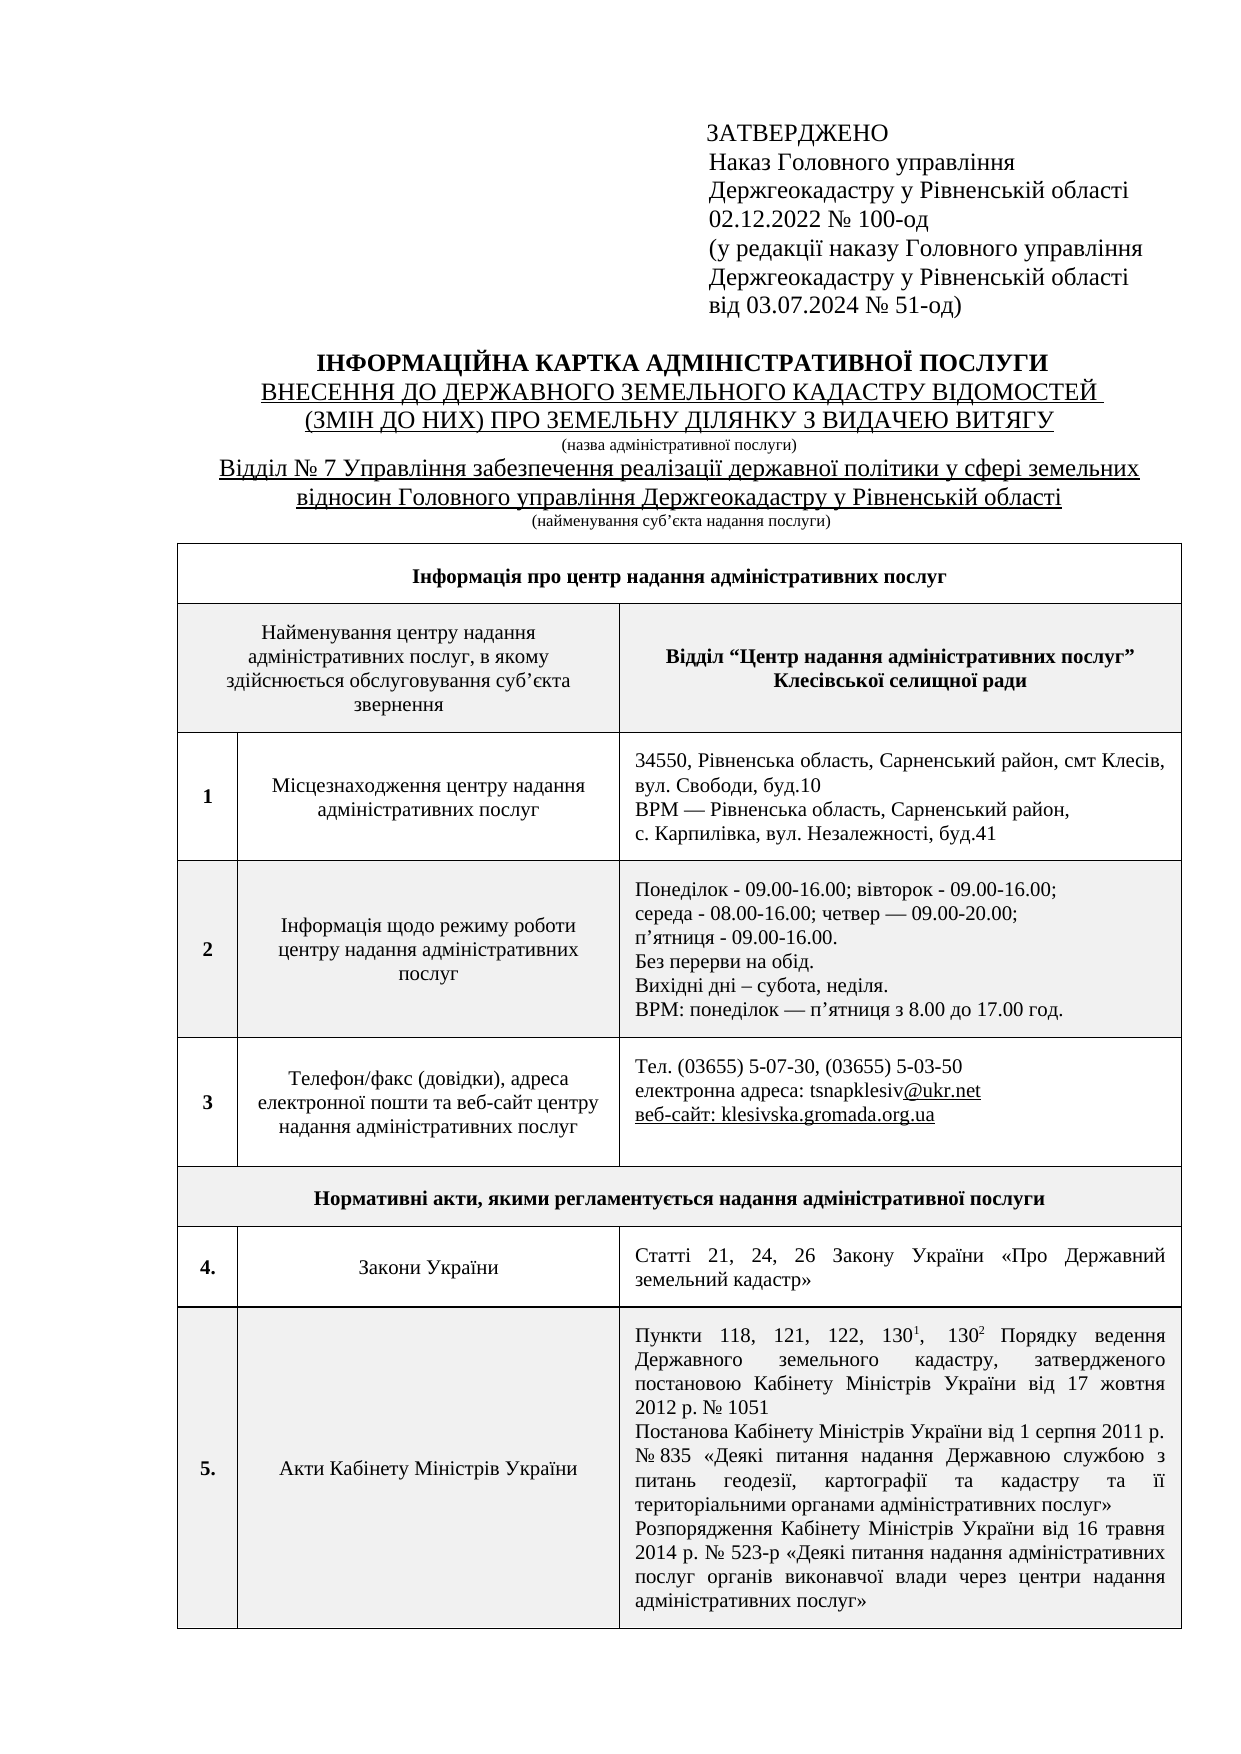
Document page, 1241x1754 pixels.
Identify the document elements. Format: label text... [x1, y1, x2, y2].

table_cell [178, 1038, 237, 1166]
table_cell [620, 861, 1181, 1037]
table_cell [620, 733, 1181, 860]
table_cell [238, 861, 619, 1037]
text ІНФОРМАЦІЙНА КАРТКА АДМІНІСТРАТИВНОЇ ПОСЛУГИ [177, 348, 1181, 377]
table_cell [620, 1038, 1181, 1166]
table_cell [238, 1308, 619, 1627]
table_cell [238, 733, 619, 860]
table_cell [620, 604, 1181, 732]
text (у редакції наказу Головного управління Держгеокадастру у Рівненській області [709, 233, 1181, 291]
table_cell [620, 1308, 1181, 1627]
text Відділ № 7 Управління забезпечення реалізації державної політики у сфері земельних відносин Головного управління Держгеокадастру у Рівненській області [177, 453, 1181, 511]
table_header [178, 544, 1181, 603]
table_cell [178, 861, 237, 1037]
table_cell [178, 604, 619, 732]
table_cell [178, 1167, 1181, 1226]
text ЗАТВЕРДЖЕНО [177, 118, 1181, 147]
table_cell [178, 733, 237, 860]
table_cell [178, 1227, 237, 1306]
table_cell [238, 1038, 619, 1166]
text (ЗМІН ДО НИХ) ПРО ЗЕМЕЛЬНУ ДІЛЯНКУ З ВИДАЧЕЮ ВИТЯГУ [177, 406, 1181, 434]
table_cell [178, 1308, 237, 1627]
text 02.12.2022 № 100-од [709, 204, 1181, 233]
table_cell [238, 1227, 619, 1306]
text (назва адміністративної послуги) [177, 434, 1181, 453]
text від 03.07.2024 № 51-од) [177, 291, 1181, 319]
text (найменування суб’єкта надання послуги) [177, 511, 1181, 530]
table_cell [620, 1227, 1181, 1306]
text Наказ Головного управління Держгеокадастру у Рівненській області [709, 147, 1181, 204]
text ВНЕСЕННЯ ДО ДЕРЖАВНОГО ЗЕМЕЛЬНОГО КАДАСТРУ ВІДОМОСТЕЙ [177, 377, 1181, 406]
